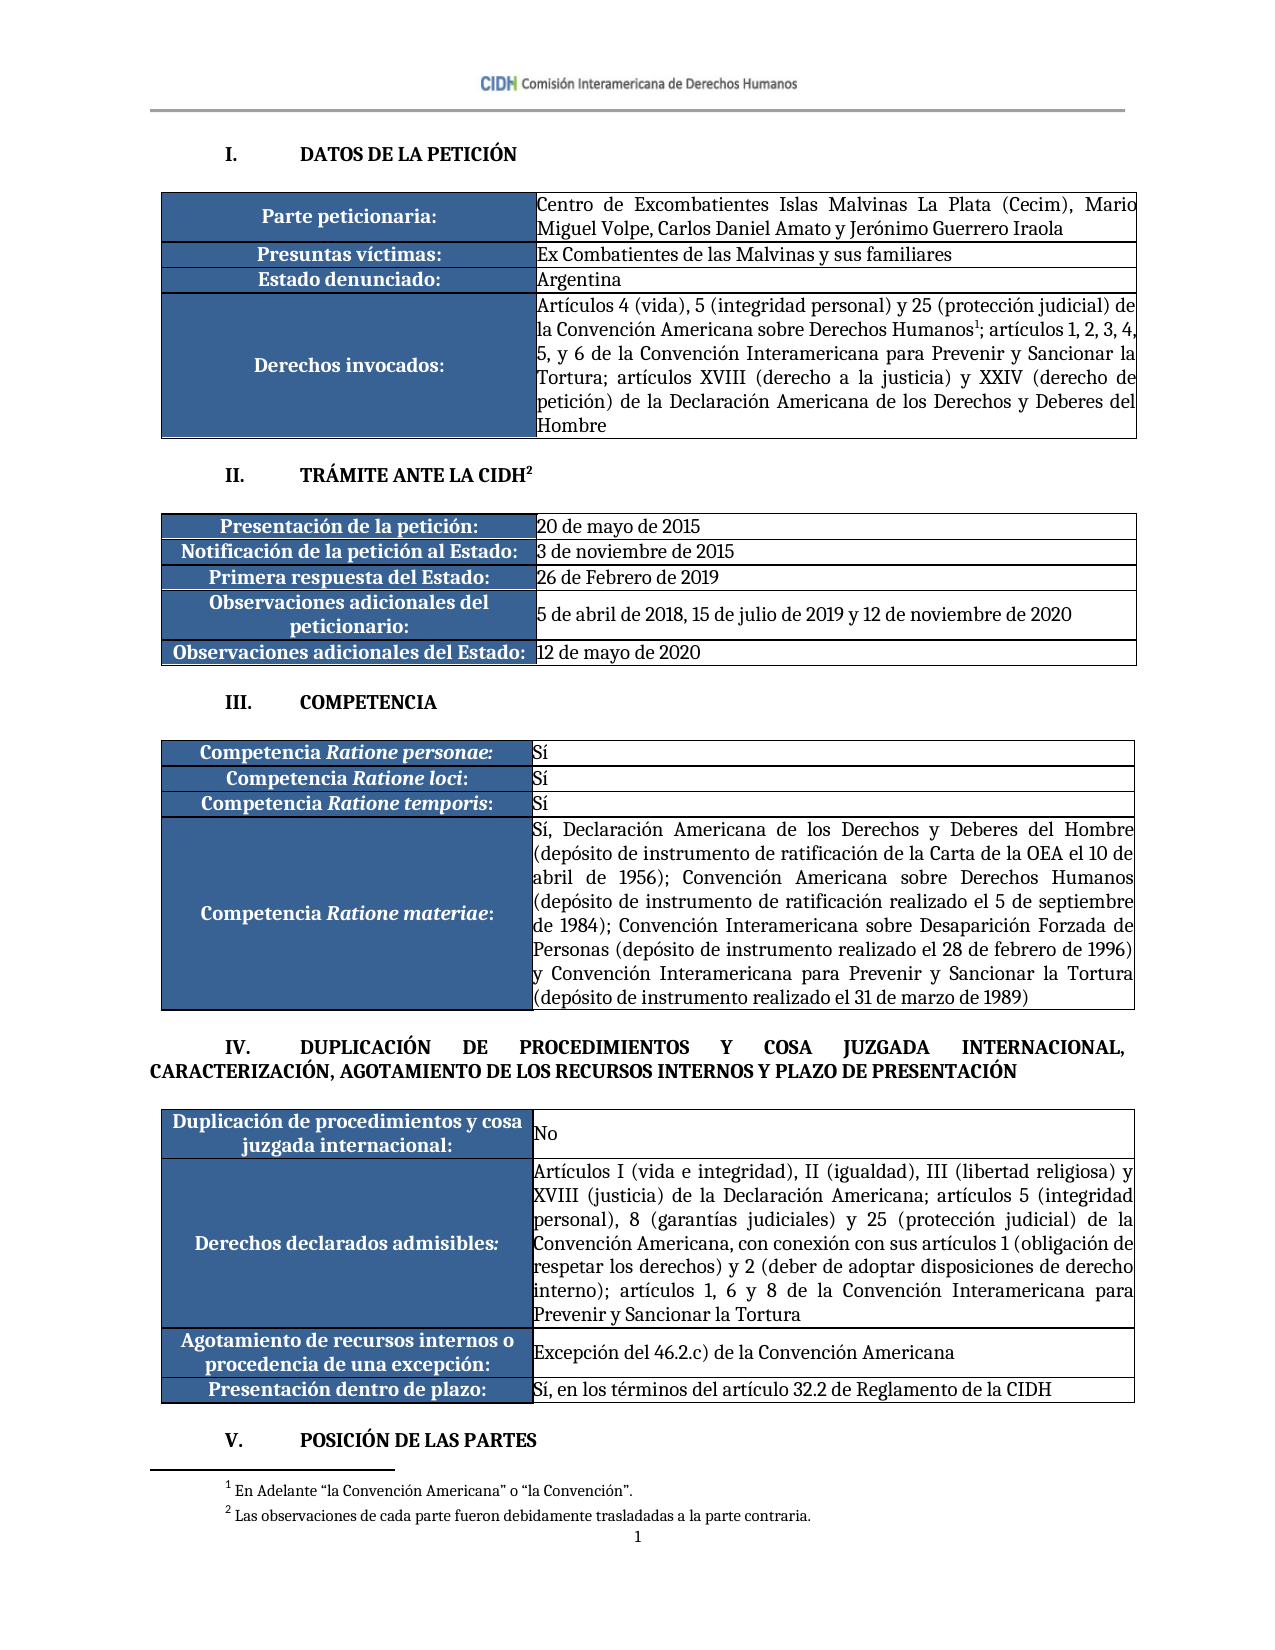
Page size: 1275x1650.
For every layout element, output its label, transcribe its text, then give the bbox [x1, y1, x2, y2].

table_cell Estado denunciado: [162, 268, 536, 292]
table_header Duplicación de procedimientos y cosa juzgada internacional: [162, 1110, 532, 1158]
table_cell Derechos invocados: [162, 294, 536, 437]
table_cell 12 de mayo de 2020 [537, 641, 1136, 664]
table_cell : [162, 243, 536, 267]
table_header 20 de mayo de 2015 [537, 514, 1136, 538]
table_cell Derechos declarados admisibles: [162, 1159, 532, 1327]
table_cell Artículos 4 (vida), 5 (integridad personal) y 25 (protección judicial) de la Convención Americana sobre Derechos Humanos; artículos 1, 2, 3, 4, 5, y 6 de la Convención Interamericana para Prevenir y Sancionar la Tortura; artículos XVIII (derecho a la justicia) y XXIV (derecho de petición) de la Declaración Americana de los Derechos y Deberes del Hombre [537, 294, 1136, 437]
table_header No [534, 1110, 1134, 1158]
table_cell 3 de noviembre de 2015 [537, 540, 1136, 564]
table_cell Observaciones adicionales del Estado: [162, 641, 536, 664]
table_cell Sí [533, 767, 1134, 791]
table_header Centro de Excombatientes Islas Malvinas La Plata (Cecim), Mario Miguel Volpe, Carlos Daniel Amato y Jerónimo Guerrero Iraola [537, 193, 1136, 241]
table_cell Sí, en los términos del artículo 32.2 de Reglamento de la CIDH [534, 1378, 1134, 1402]
text I. DATOS DE LA PETICIÓN [150, 143, 1125, 167]
table_cell Competencia Ratione loci: [162, 767, 532, 791]
table_cell 26 de Febrero de 2019 [537, 566, 1136, 589]
text IV. DUPLICACIÓN DE PROCEDIMIENTOS Y COSA JUZGADA INTERNACIONAL, CARACTERIZACIÓN, AGOTAMIENTO DE LOS RECURSOS INTERNOS Y PLAZO DE PRESENTACIÓN [150, 1036, 1125, 1084]
table_cell Ex Combatientes de las Malvinas y sus familiares [537, 243, 1136, 267]
table_cell Presentación dentro de plazo: [162, 1378, 532, 1402]
table_header Sí [533, 741, 1134, 765]
table_cell Competencia Ratione materiae: [162, 818, 532, 1009]
table_cell Notificación de la petición al Estado: [162, 540, 536, 564]
table_header Presentación de la petición: [162, 515, 536, 538]
table_cell Competencia Ratione temporis: [162, 792, 532, 816]
table_header Parte peticionaria: [162, 193, 536, 241]
table_cell Sí [533, 792, 1134, 816]
table_cell 5 de abril de 2018, 15 de julio de 2019 y 12 de noviembre de 2020 [537, 591, 1136, 639]
table_cell Agotamiento de recursos internos o procedencia de una excepción: [162, 1329, 532, 1376]
table_cell Sí, Declaración Americana de los Derechos y Deberes del Hombre (depósito de instrumento de ratificación de la Carta de la OEA el 10 de abril de 1956); Convención Americana sobre Derechos Humanos (depósito de instrumento de ratificación realizado el 5 de septiembre de 1984); Convención Interamericana sobre Desaparición Forzada de Personas (depósito de instrumento realizado el 28 de febrero de 1996) y Convención Interamericana para Prevenir y Sancionar la Tortura (depósito de instrumento realizado el 31 de marzo de 1989) [533, 818, 1134, 1009]
text III. COMPETENCIA [150, 691, 1125, 715]
table_header Competencia Ratione personae: [162, 741, 532, 765]
table_cell Primera respuesta del Estado: [162, 566, 536, 589]
table_cell Observaciones adicionales del peticionario: [162, 591, 536, 639]
text II. TRÁMITE ANTE LA CIDH [150, 464, 1125, 488]
text V. POSICIÓN DE LAS PARTES [150, 1428, 1125, 1452]
table_cell Artículos I (vida e integridad), II (igualdad), III (libertad religiosa) y XVIII (justicia) de la Declaración Americana; artículos 5 (integridad personal), 8 (garantías judiciales) y 25 (protección judicial) de la Convención Americana, con conexión con sus artículos 1 (obligación de respetar los derechos) y 2 (deber de adoptar disposiciones de derecho interno); artículos 1, 6 y 8 de la Convención Interamericana para Prevenir y Sancionar la Tortura [534, 1159, 1134, 1327]
picture [475, 75, 800, 93]
table_cell Argentina [537, 268, 1136, 292]
table_cell Excepción del 46.2.c) de la Convención Americana [534, 1329, 1134, 1376]
